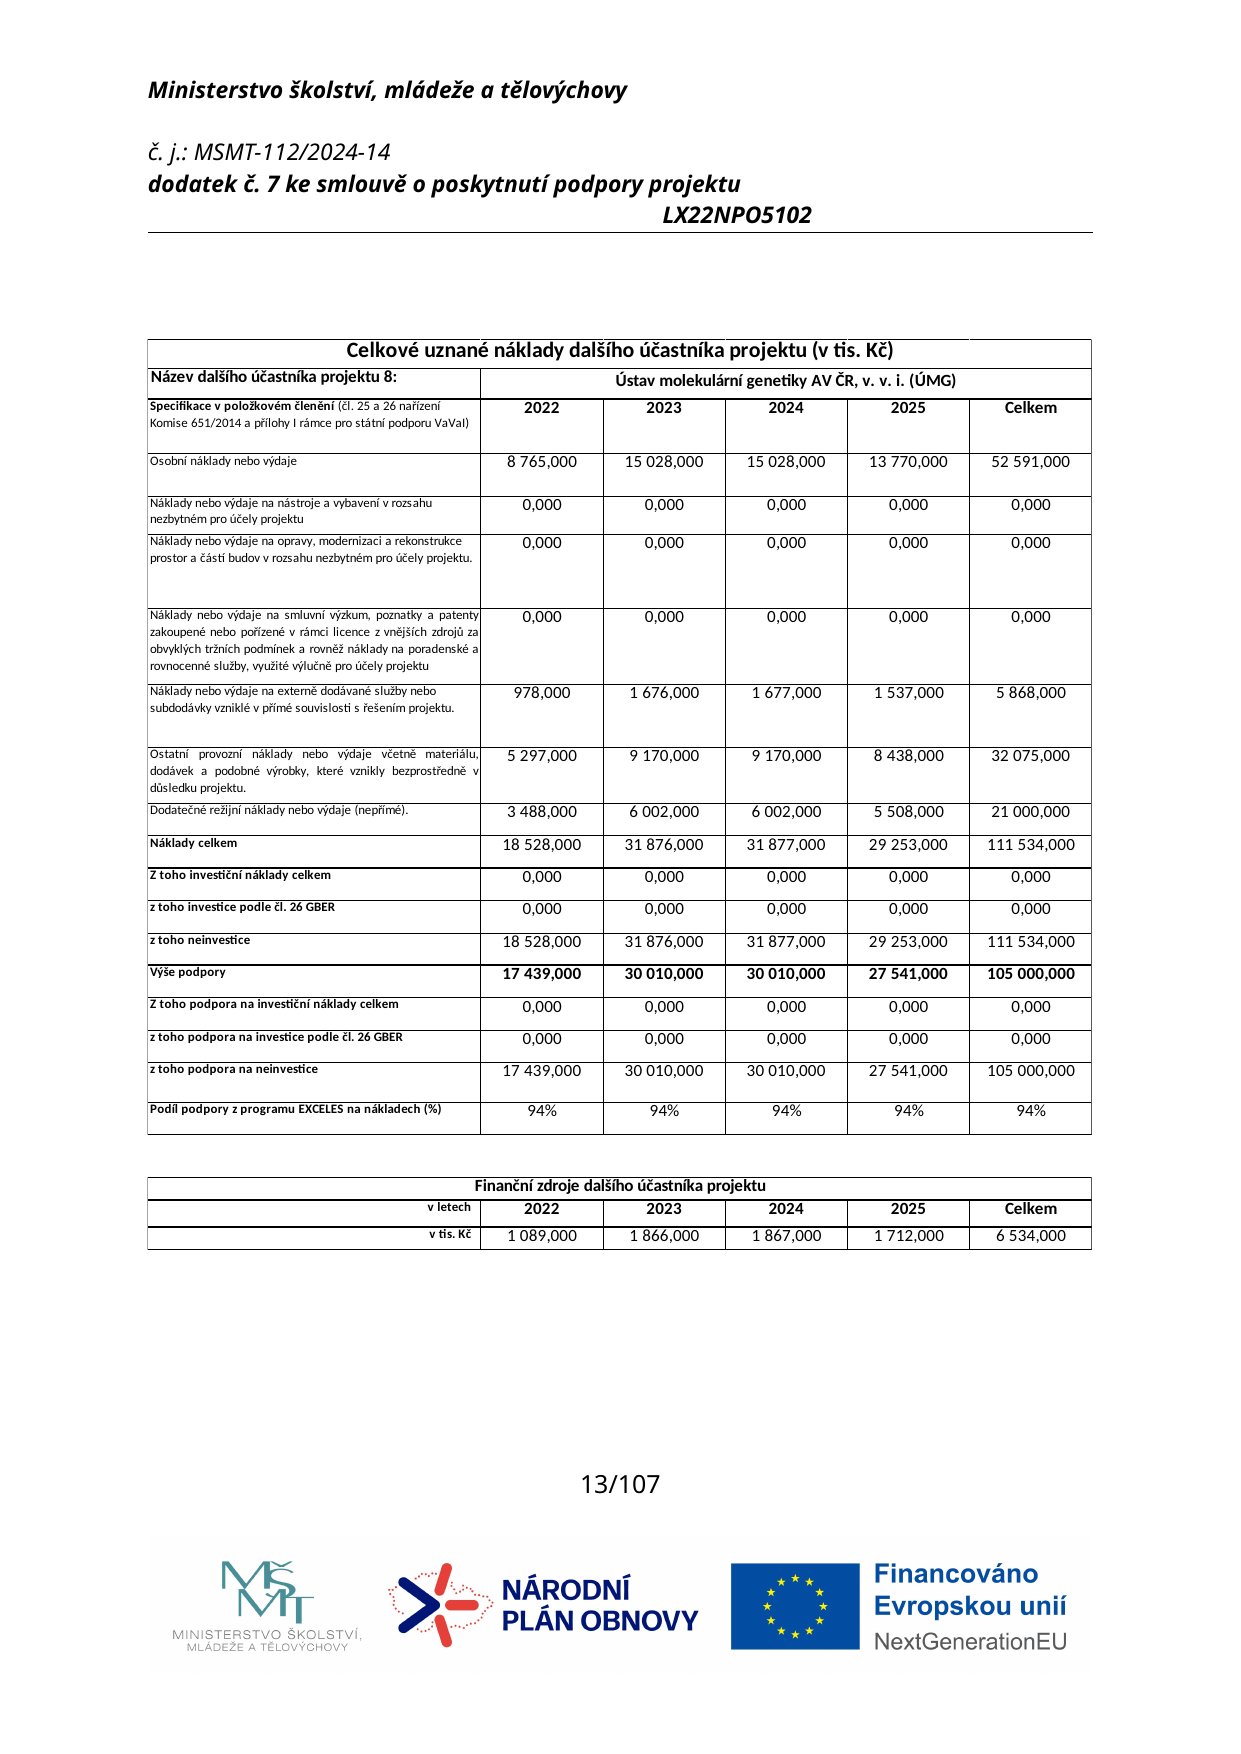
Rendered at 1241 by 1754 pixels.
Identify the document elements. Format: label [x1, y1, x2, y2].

picture [147, 1534, 1093, 1677]
